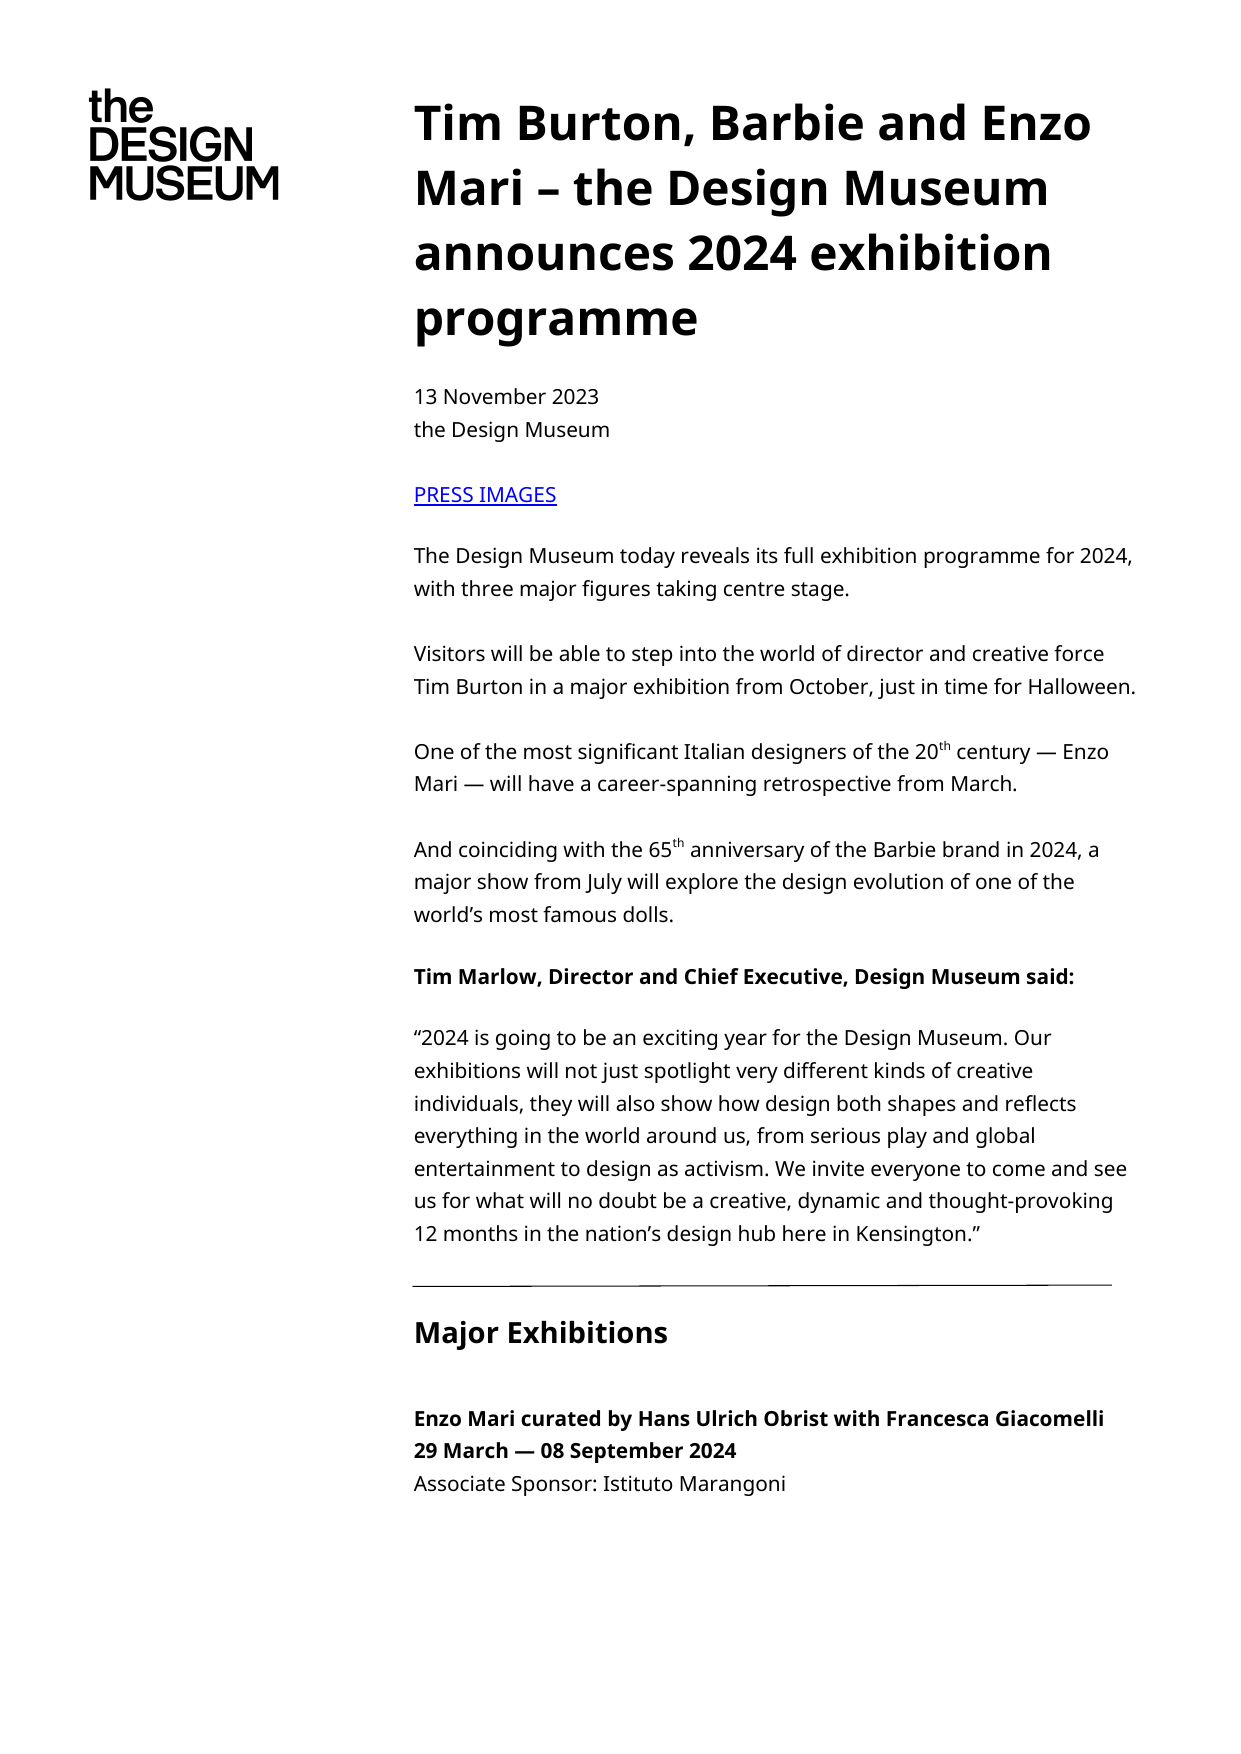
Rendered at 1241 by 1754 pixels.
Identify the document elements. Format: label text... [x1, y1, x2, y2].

text One of the most significant Italian designers of the 20th century — Enzo Mari — will have a career-spanning retrospective from March. [413, 737, 1138, 798]
text Visitors will be able to step into the world of director and creative force Tim Burton in a major exhibition from October, just in time for Halloween. [413, 639, 1138, 700]
text And coinciding with the 65th anniversary of the Barbie brand in 2024, a major show from July will explore the design evolution of one of the world’s most famous dolls. [413, 835, 1138, 928]
picture [88, 88, 279, 201]
text Tim Burton, Barbie and Enzo Mari – the Design Museum announces 2024 exhibition programme [413, 89, 1138, 350]
text the Design Museum [413, 415, 1138, 443]
text Associate Sponsor: Istituto Marangoni [413, 1469, 1138, 1498]
text 13 November 2023 [413, 382, 1138, 411]
text Enzo Mari curated by Hans Ulrich Obrist with Francesca Giacomelli [413, 1404, 1138, 1432]
text 29 March — 08 September 2024 [413, 1437, 1138, 1465]
text Major Exhibitions [413, 1313, 1138, 1352]
text PRESS IMAGES [413, 480, 1138, 509]
text “2024 is going to be an exciting year for the Design Museum. Our exhibitions will not just spotlight very different kinds of creative individuals, they will also show how design both shapes and reflects everything in the world around us, from serious play and global entertainment to design as activism. We invite everyone to come and see us for what will no doubt be a creative, dynamic and thought-provoking 12 months in the nation’s design hub here in Kensington.” [413, 1023, 1138, 1280]
text The Design Museum today reveals its full exhibition programme for 2024, with three major figures taking centre stage. [413, 541, 1138, 602]
text Tim Marlow, Director and Chief Executive, Design Museum said: [413, 962, 1138, 990]
